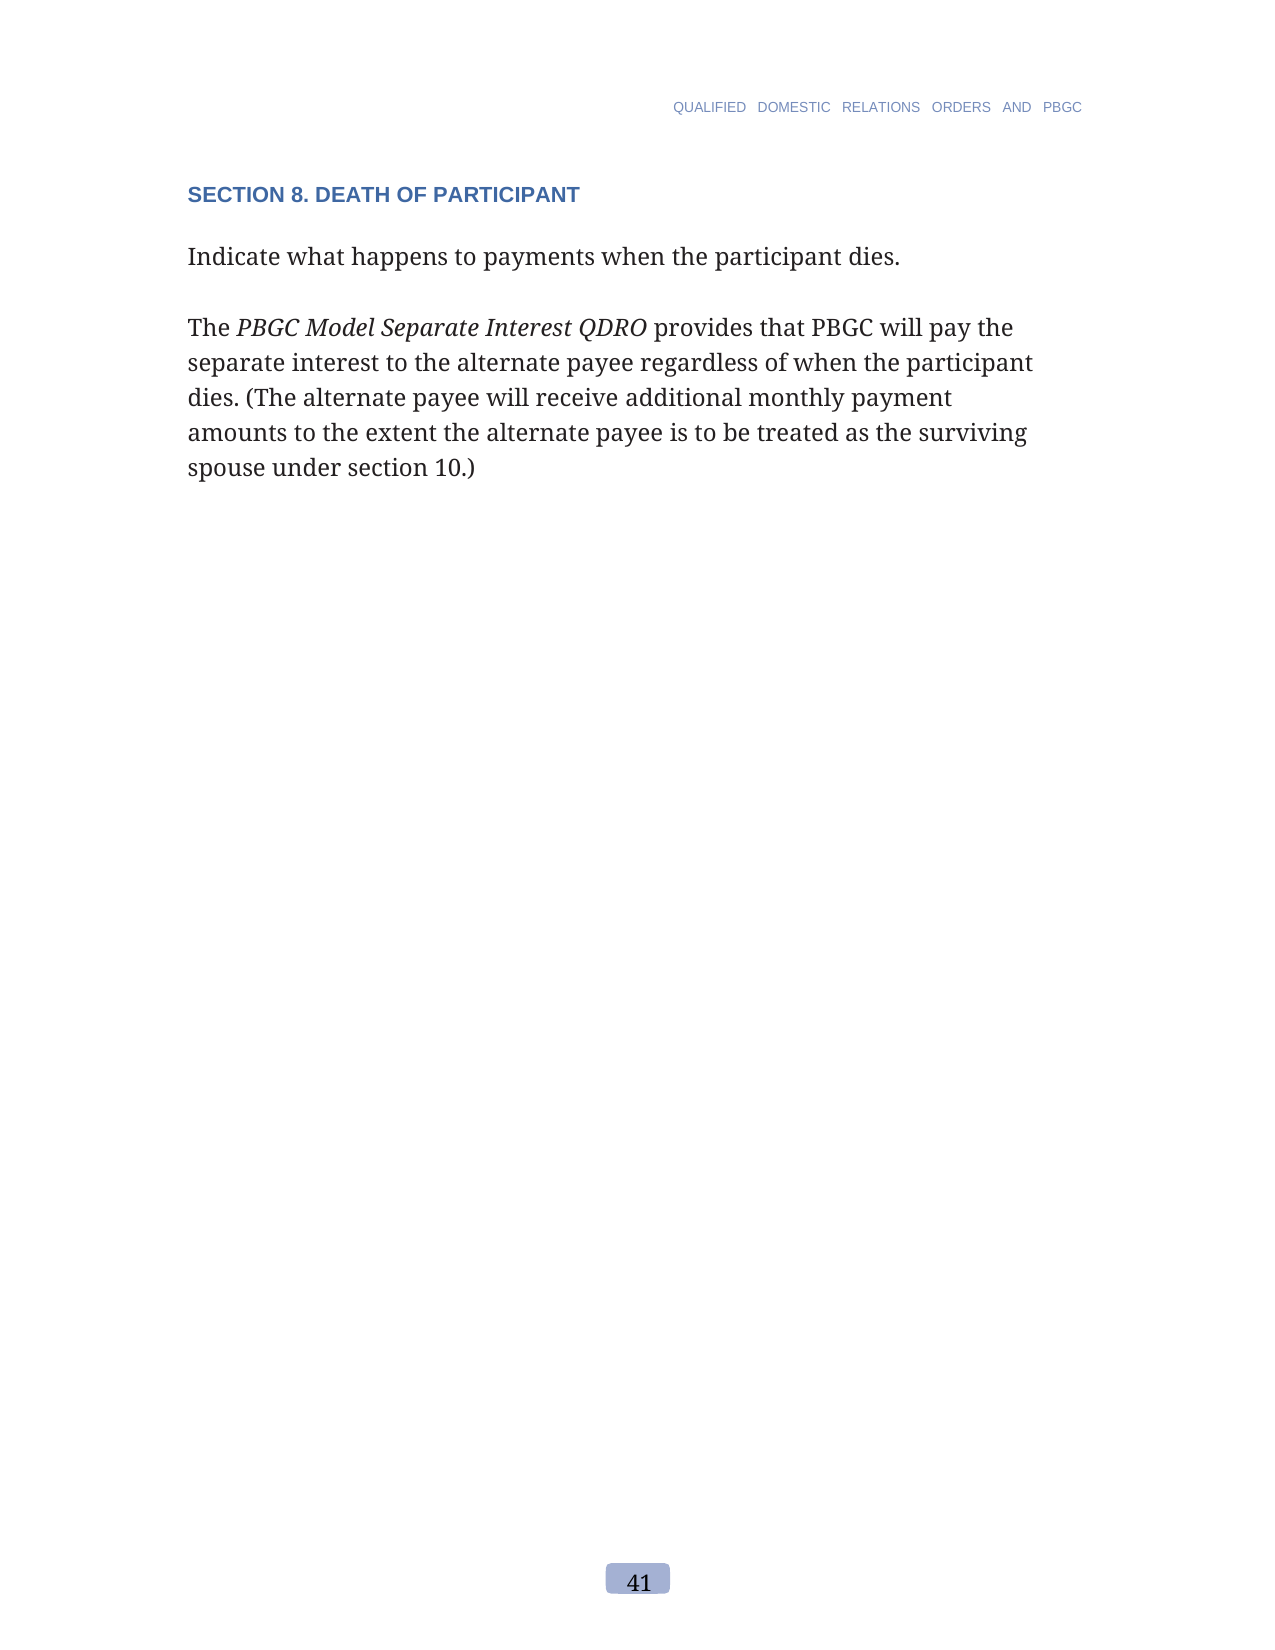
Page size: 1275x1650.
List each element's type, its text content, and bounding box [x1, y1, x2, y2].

text Indicate what happens to payments when the participant dies. [187, 240, 1200, 273]
text The PBGC Model Separate Interest QDRO provides that PBGC will pay the separate interest to the alternate payee regardless of when the participant dies. (The alternate payee will receive additional monthly payment amounts to the extent the alternate payee is to be treated as the surviving spouse under section 10.) [187, 310, 1056, 484]
text SECTION 8. DEATH OF PARTICIPANT [187, 182, 1200, 207]
